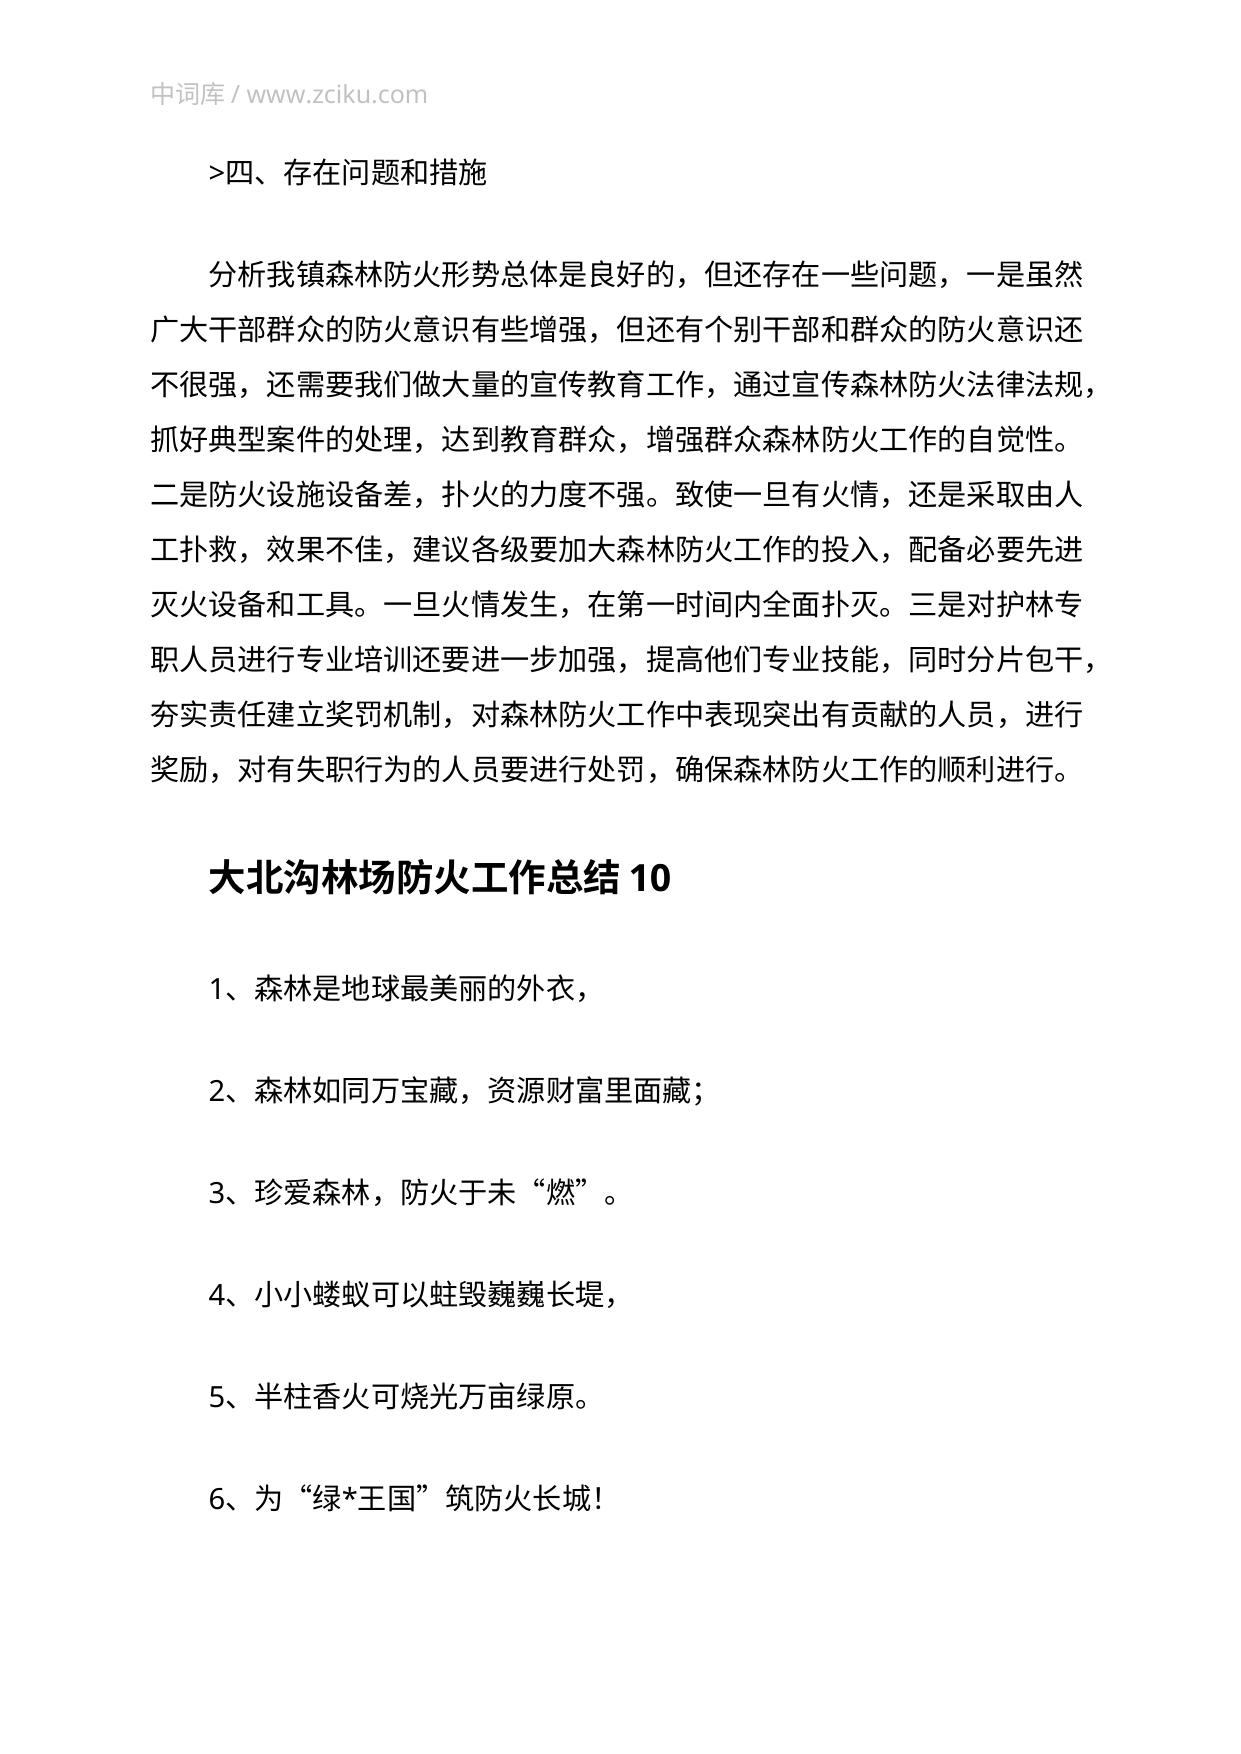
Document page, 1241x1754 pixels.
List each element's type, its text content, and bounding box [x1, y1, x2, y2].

text >四、存在问题和措施 [150, 150, 1090, 192]
text 分析我镇森林防火形势总体是良好的，但还存在一些问题，一是虽然广大干部群众的防火意识有些增强，但还有个别干部和群众的防火意识还不很强，还需要我们做大量的宣传教育工作，通过宣传森林防火法律法规，抓好典型案件的处理，达到教育群众，增强群众森林防火工作的自觉性。二是防火设施设备差，扑火的力度不强。致使一旦有火情，还是采取由人工扑救，效果不佳，建议各级要加大森林防火工作的投入，配备必要先进灭火设备和工具。一旦火情发生，在第一时间内全面扑灭。三是对护林专职人员进行专业培训还要进一步加强，提高他们专业技能，同时分片包干，夯实责任建立奖罚机制，对森林防火工作中表现突出有贡献的人员，进行奖励，对有失职行为的人员要进行处罚，确保森林防火工作的顺利进行。 [150, 252, 1090, 788]
text 1、森林是地球最美丽的外衣， [150, 965, 1090, 1008]
text 5、半柱香火可烧光万亩绿原。 [150, 1373, 1090, 1416]
text 大北沟林场防火工作总结10 [150, 848, 1090, 902]
text 4、小小蝼蚁可以蛀毁巍巍长堤， [150, 1271, 1090, 1314]
text 3、珍爱森林，防火于未“燃”。 [150, 1169, 1090, 1212]
text 6、为“绿*王国”筑防火长城！ [150, 1475, 1090, 1518]
text 2、森林如同万宝藏，资源财富里面藏； [150, 1067, 1090, 1110]
